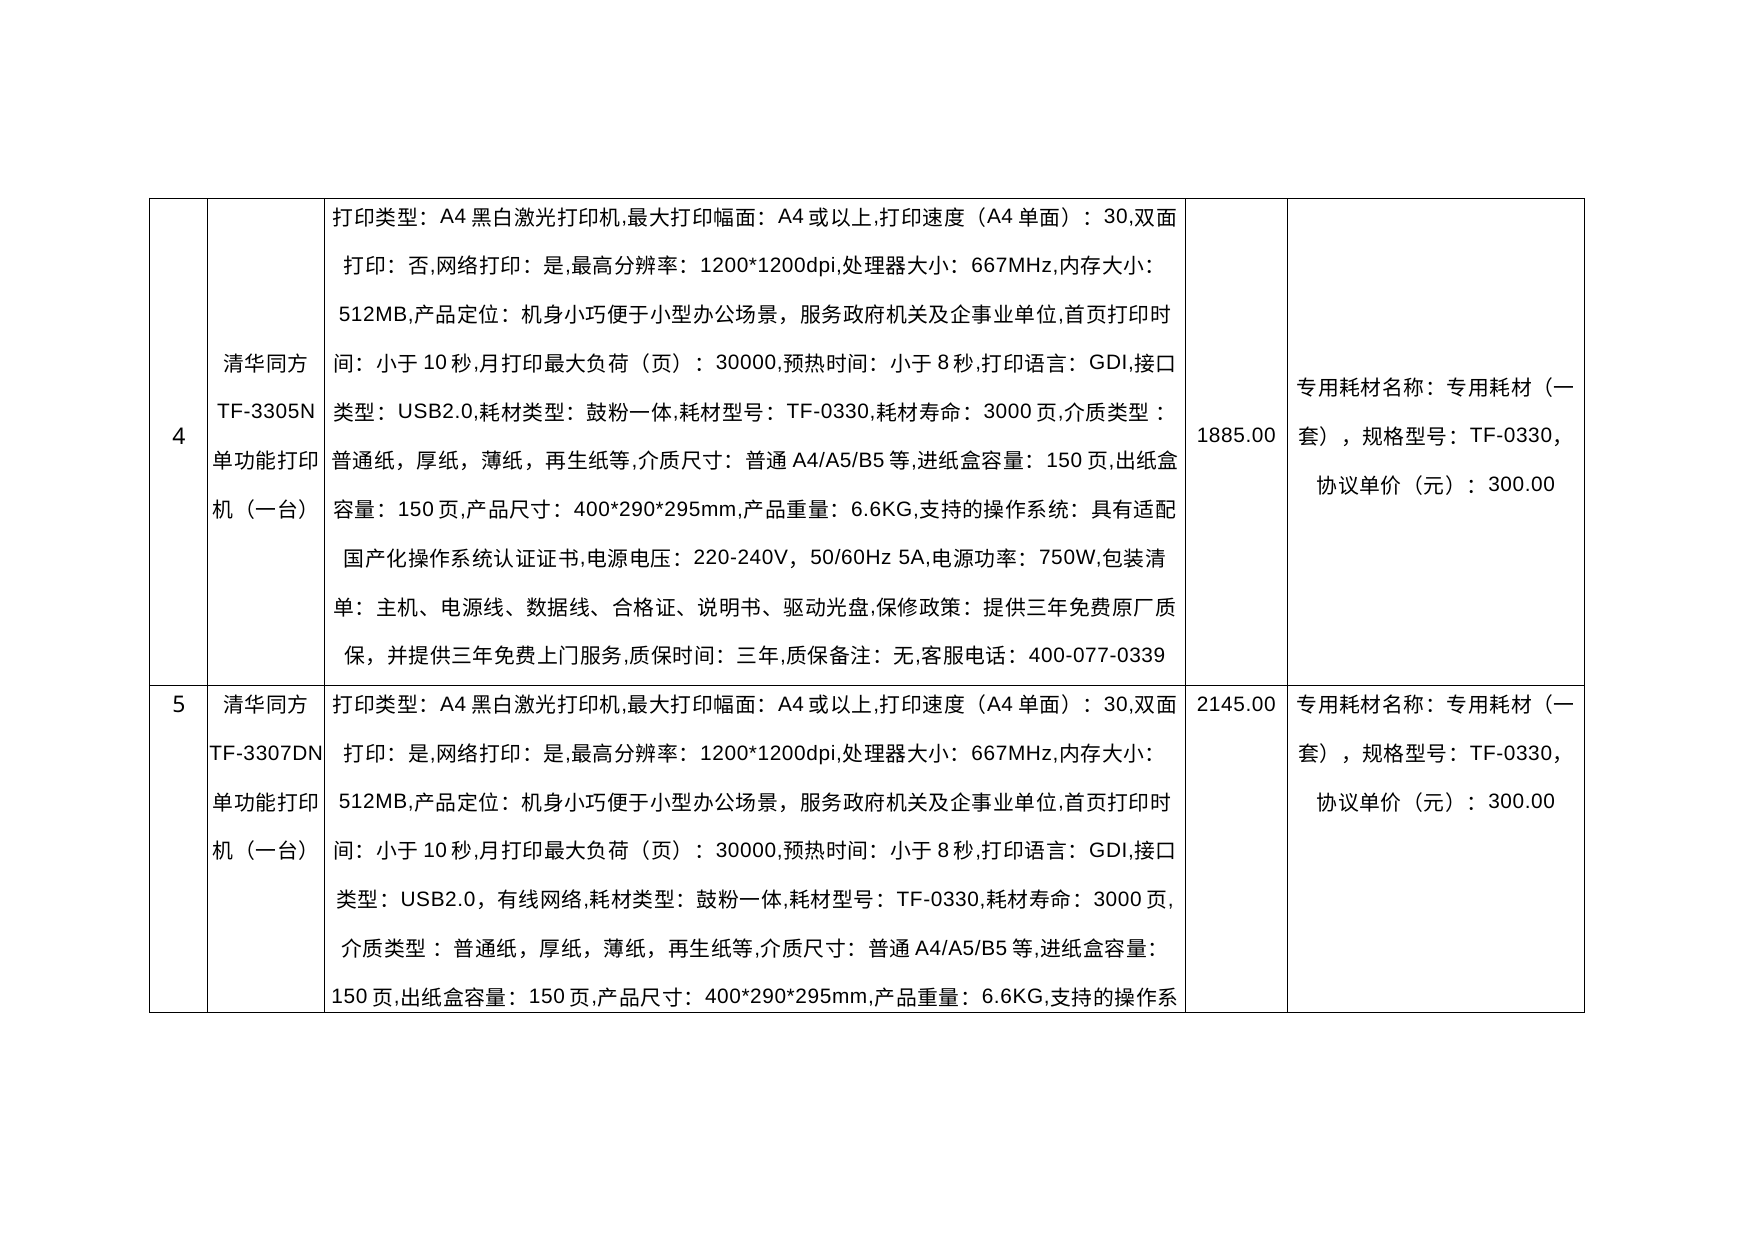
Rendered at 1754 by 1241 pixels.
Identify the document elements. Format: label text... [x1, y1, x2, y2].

table_cell 打印类型：A4黑白激光打印机,最大打印幅面：A4或以上,打印速度（A4单面）：30,双面打印：否,网络打印：是,最高分辨率：1200*1200dpi,处理器大小：667MHz,内存大小：512MB,产品定位：机身小巧便于小型办公场景，服务政府机关及企事业单位,首页打印时间：小于10秒,月打印最大负荷（页）：30000,预热时间：小于8秒,打印语言：GDI,接口类型：USB2.0,耗材类型：鼓粉一体,耗材型号：TF-0330,耗材寿命：3000页,介质类型 ：普通纸，厚纸，薄纸，再生纸等,介质尺寸：普通A4/A5/B5等,进纸盒容量：150页,出纸盒容量：150页,产品尺寸：400*290*295mm,产品重量：6.6KG,支持的操作系统：具有适配国产化操作系统认证证书,电源电压：220-240V，50/60Hz 5A,电源功率：750W,包装清单：主机、电源线、数据线、合格证、说明书、驱动光盘,保修政策：提供三年免费原厂质保，并提供三年免费上门服务,质保时间：三年,质保备注：无,客服电话：400-077-0339 [325, 199, 1185, 685]
table_cell 2145.00 [1186, 686, 1287, 1012]
table_cell 清华同方TF-3305N单功能打印机（一台） [208, 199, 324, 685]
table_cell 4 [150, 199, 207, 685]
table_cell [325, 686, 1185, 1012]
table_cell 5 [150, 686, 207, 1012]
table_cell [208, 686, 324, 1012]
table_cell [1288, 686, 1584, 1012]
table_cell 1885.00 [1186, 199, 1287, 685]
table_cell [1288, 199, 1584, 685]
